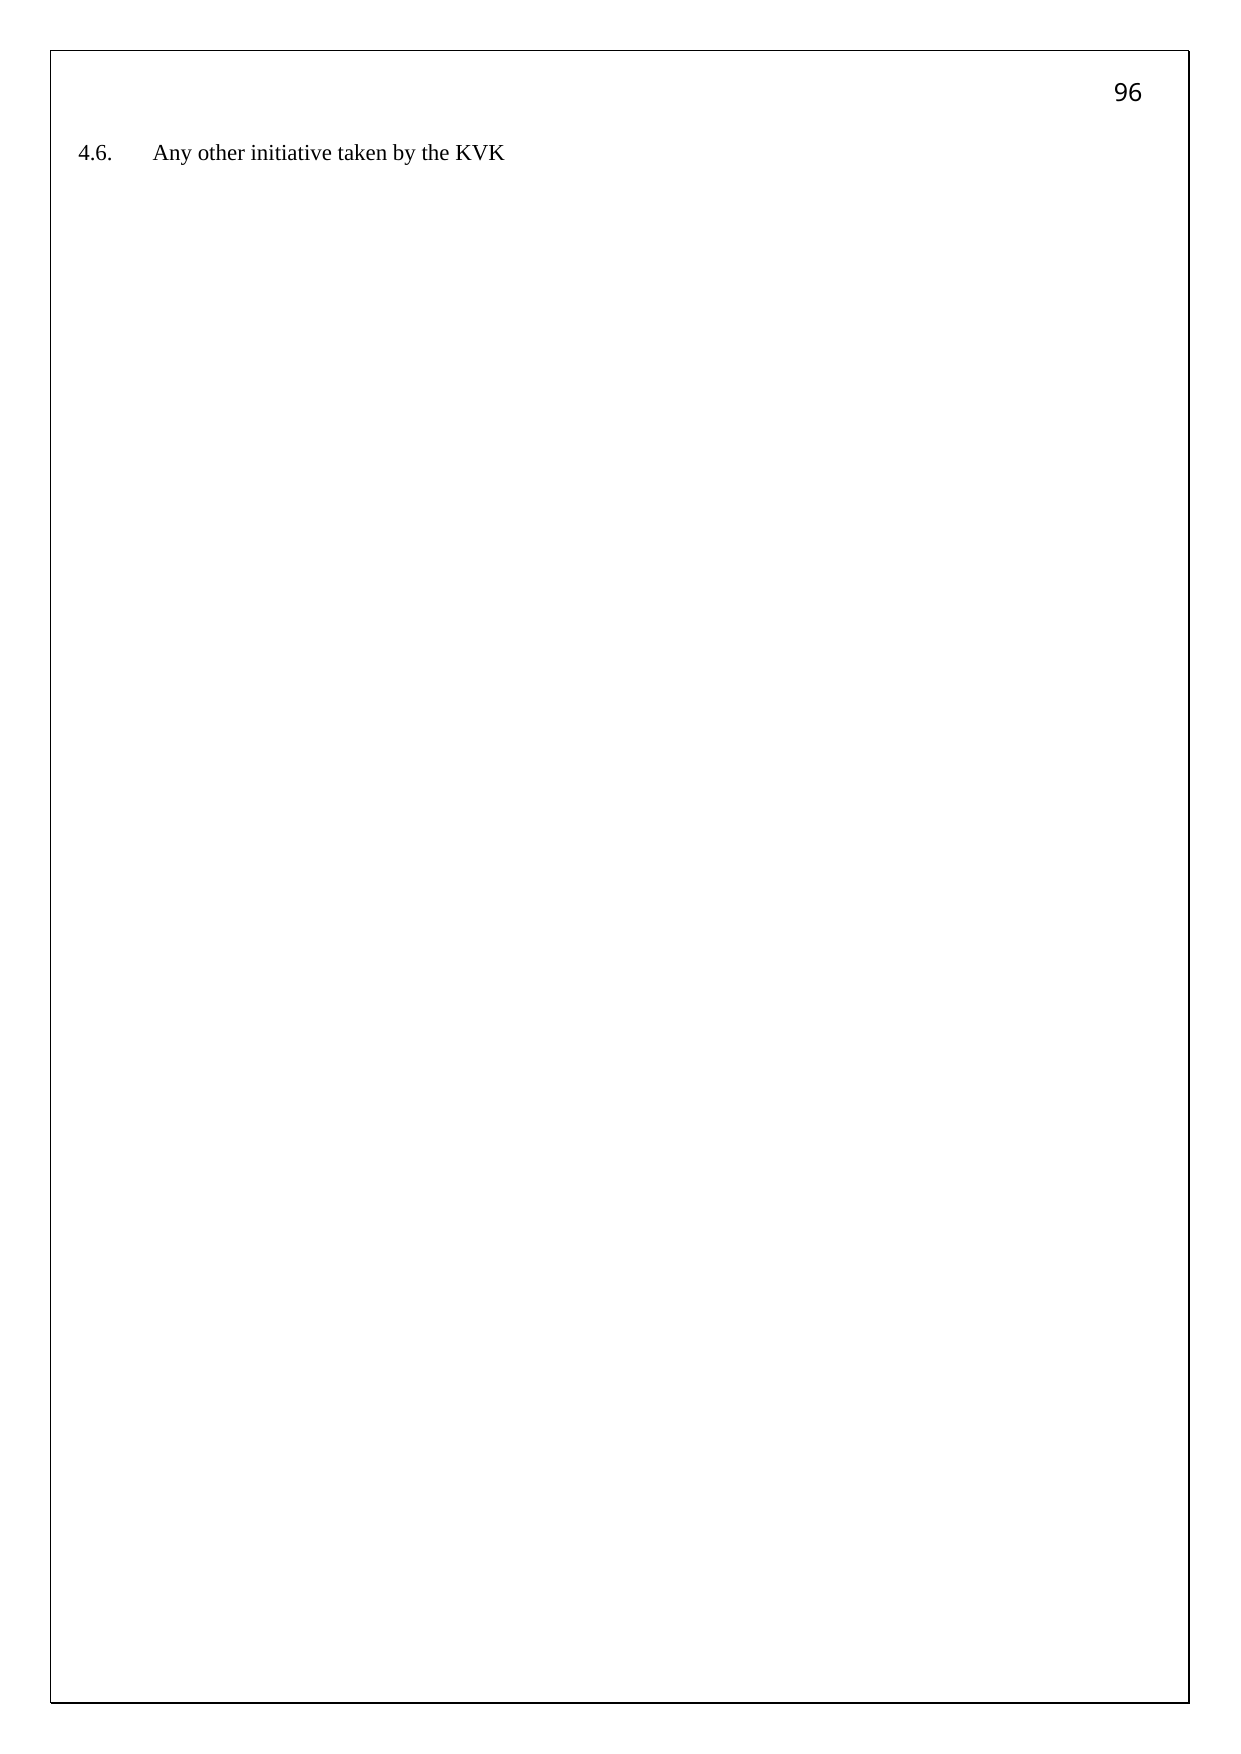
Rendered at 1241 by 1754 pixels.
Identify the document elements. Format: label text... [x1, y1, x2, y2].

text 4.6. Any other initiative taken by the KVK [78, 139, 1142, 165]
